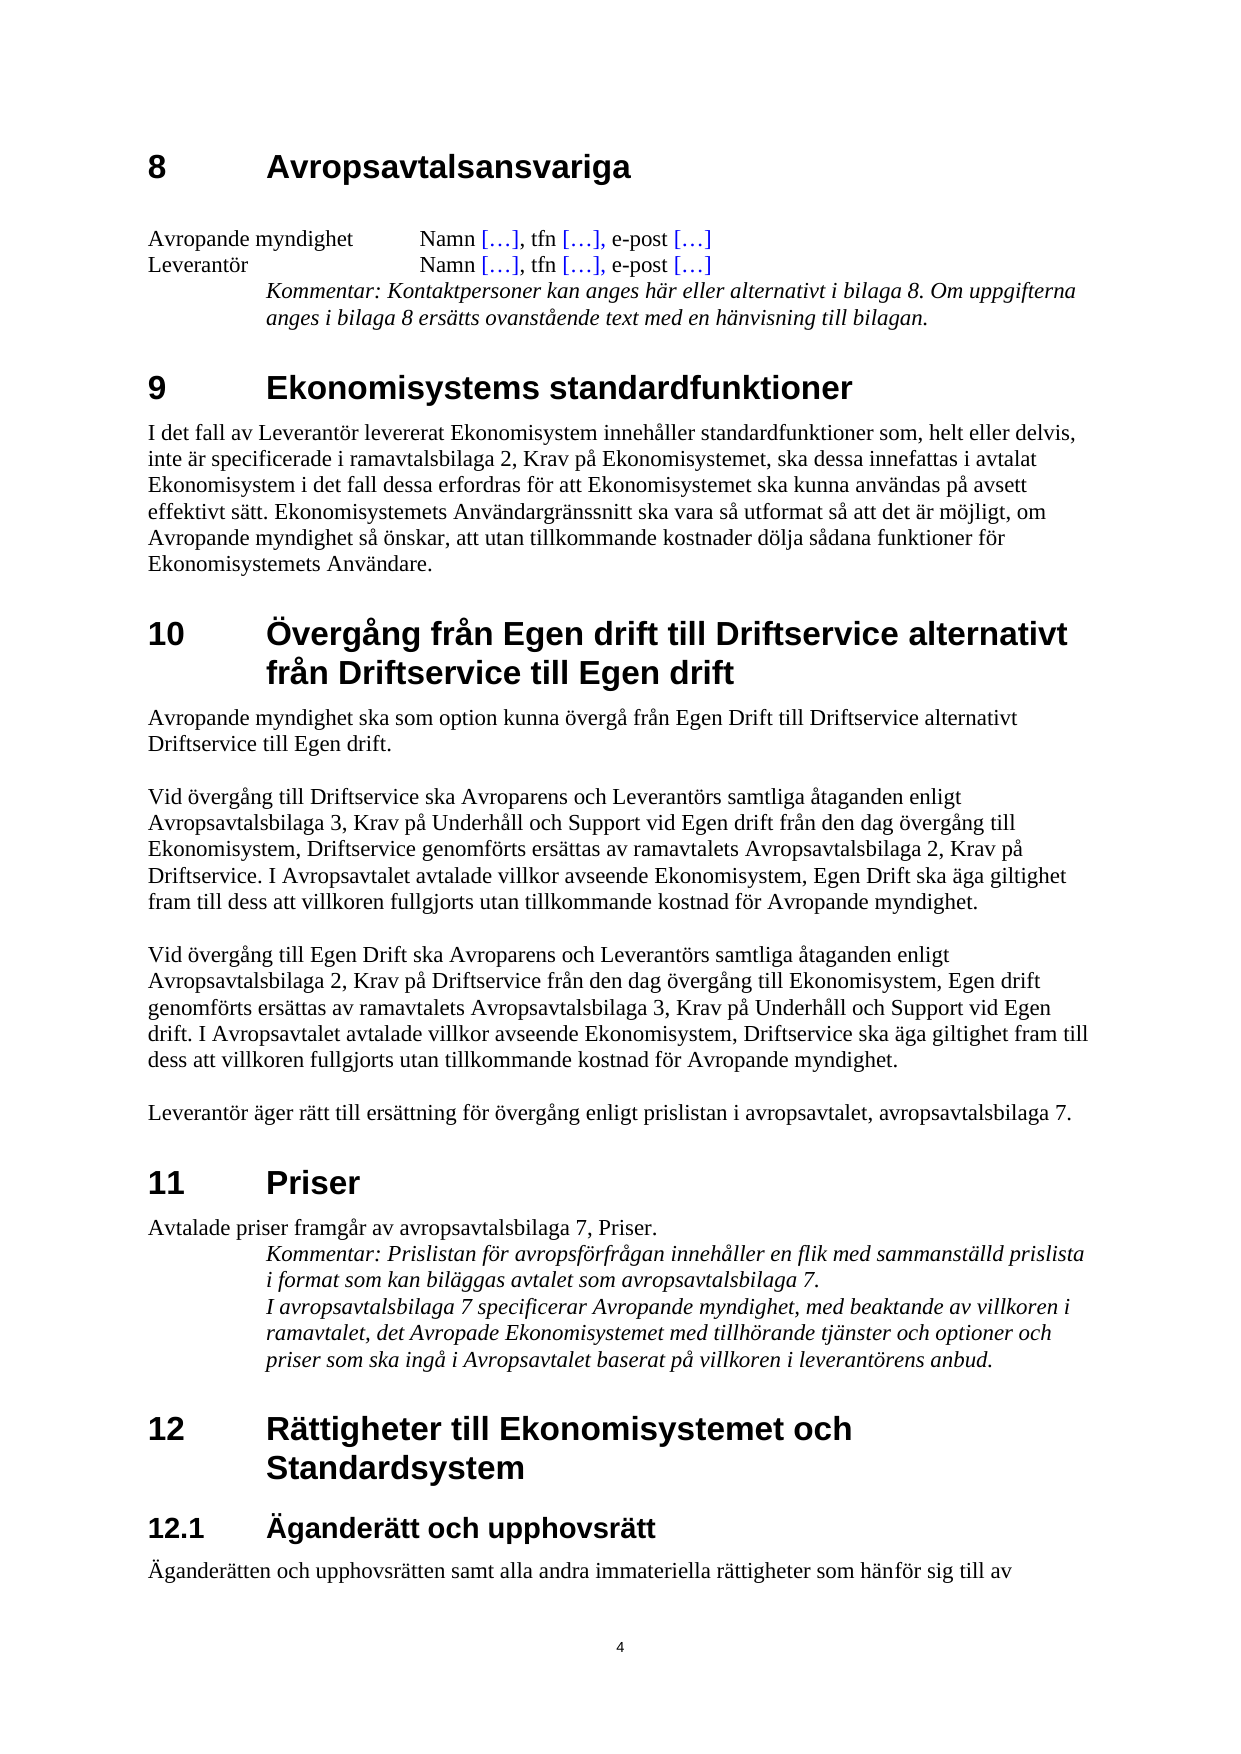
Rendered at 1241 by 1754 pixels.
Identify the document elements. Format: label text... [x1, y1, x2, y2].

text Kommentar: Prislistan för avropsförfrågan innehåller en flik med sammanställd prislista i format som kan biläggas avtalet som avropsavtalsbilaga 7. [266, 1240, 1093, 1293]
text Priser [148, 1163, 1093, 1201]
text Leverantör äger rätt till ersättning för övergång enligt prislistan i avropsavtalet, avropsavtalsbilaga 7. [148, 1099, 1093, 1125]
text Kommentar: Kontaktpersoner kan anges här eller alternativt i bilaga 8. Om uppgifterna anges i bilaga 8 ersätts ovanstående text med en hänvisning till bilagan. [266, 278, 1093, 330]
text Övergång från Egen drift till Driftservice alternativt från Driftservice till Egen drift [148, 614, 1093, 691]
text I det fall av Leverantör levererat Ekonomisystem innehåller standardfunktioner som, helt eller delvis, inte är specificerade i ramavtalsbilaga 2, Krav på Ekonomisystemet, ska dessa innefattas i avtalat Ekonomisystem i det fall dessa erfordras för att Ekonomisystemet ska kunna användas på avsett effektivt sätt. Ekonomisystemets Användargränssnitt ska vara så utformat så att det är möjligt, om Avropande myndighet så önskar, att utan tillkommande kostnader dölja sådana funktioner för Ekonomisystemets Användare. [148, 419, 1093, 577]
text Vid övergång till Egen Drift ska Avroparens och Leverantörs samtliga åtaganden enligt Avropsavtalsbilaga 2, Krav på Driftservice från den dag övergång till Ekonomisystem, Egen drift genomförts ersättas av ramavtalets Avropsavtalsbilaga 3, Krav på Underhåll och Support vid Egen drift. I Avropsavtalet avtalade villkor avseende Ekonomisystem, Driftservice ska äga giltighet fram till dess att villkoren fullgjorts utan tillkommande kostnad för Avropande myndighet. [148, 941, 1093, 1073]
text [148, 1557, 1093, 1584]
text I avropsavtalsbilaga 7 specificerar Avropande myndighet, med beaktande av villkoren i ramavtalet, det Avropade Ekonomisystemet med tillhörande tjänster och optioner och priser som ska ingå i Avropsavtalet baserat på villkoren i leverantörens anbud. [266, 1293, 1093, 1372]
text Leverantör Namn […], tfn […], e-post […] [148, 251, 1093, 278]
text Ekonomisystems standardfunktioner [148, 368, 1093, 406]
text Rättigheter till Ekonomisystemet och Standardsystem [148, 1409, 1093, 1486]
text Avropsavtalsansvariga [148, 148, 1093, 186]
text Vid övergång till Driftservice ska Avroparens och Leverantörs samtliga åtaganden enligt Avropsavtalsbilaga 3, Krav på Underhåll och Support vid Egen drift från den dag övergång till Ekonomisystem, Driftservice genomförts ersättas av ramavtalets Avropsavtalsbilaga 2, Krav på Driftservice. I Avropsavtalet avtalade villkor avseende Ekonomisystem, Egen Drift ska äga giltighet fram till dess att villkoren fullgjorts utan tillkommande kostnad för Avropande myndighet. [148, 783, 1093, 914]
text Avtalade priser framgår av avropsavtalsbilaga 7, Priser. [148, 1214, 1093, 1240]
text Avropande myndighet ska som option kunna övergå från Egen Drift till Driftservice alternativt Driftservice till Egen drift. [148, 704, 1093, 756]
text Äganderätt och upphovsrätt [148, 1511, 1093, 1545]
text Avropande myndighet Namn […], tfn […], e-post […] [148, 225, 1093, 251]
